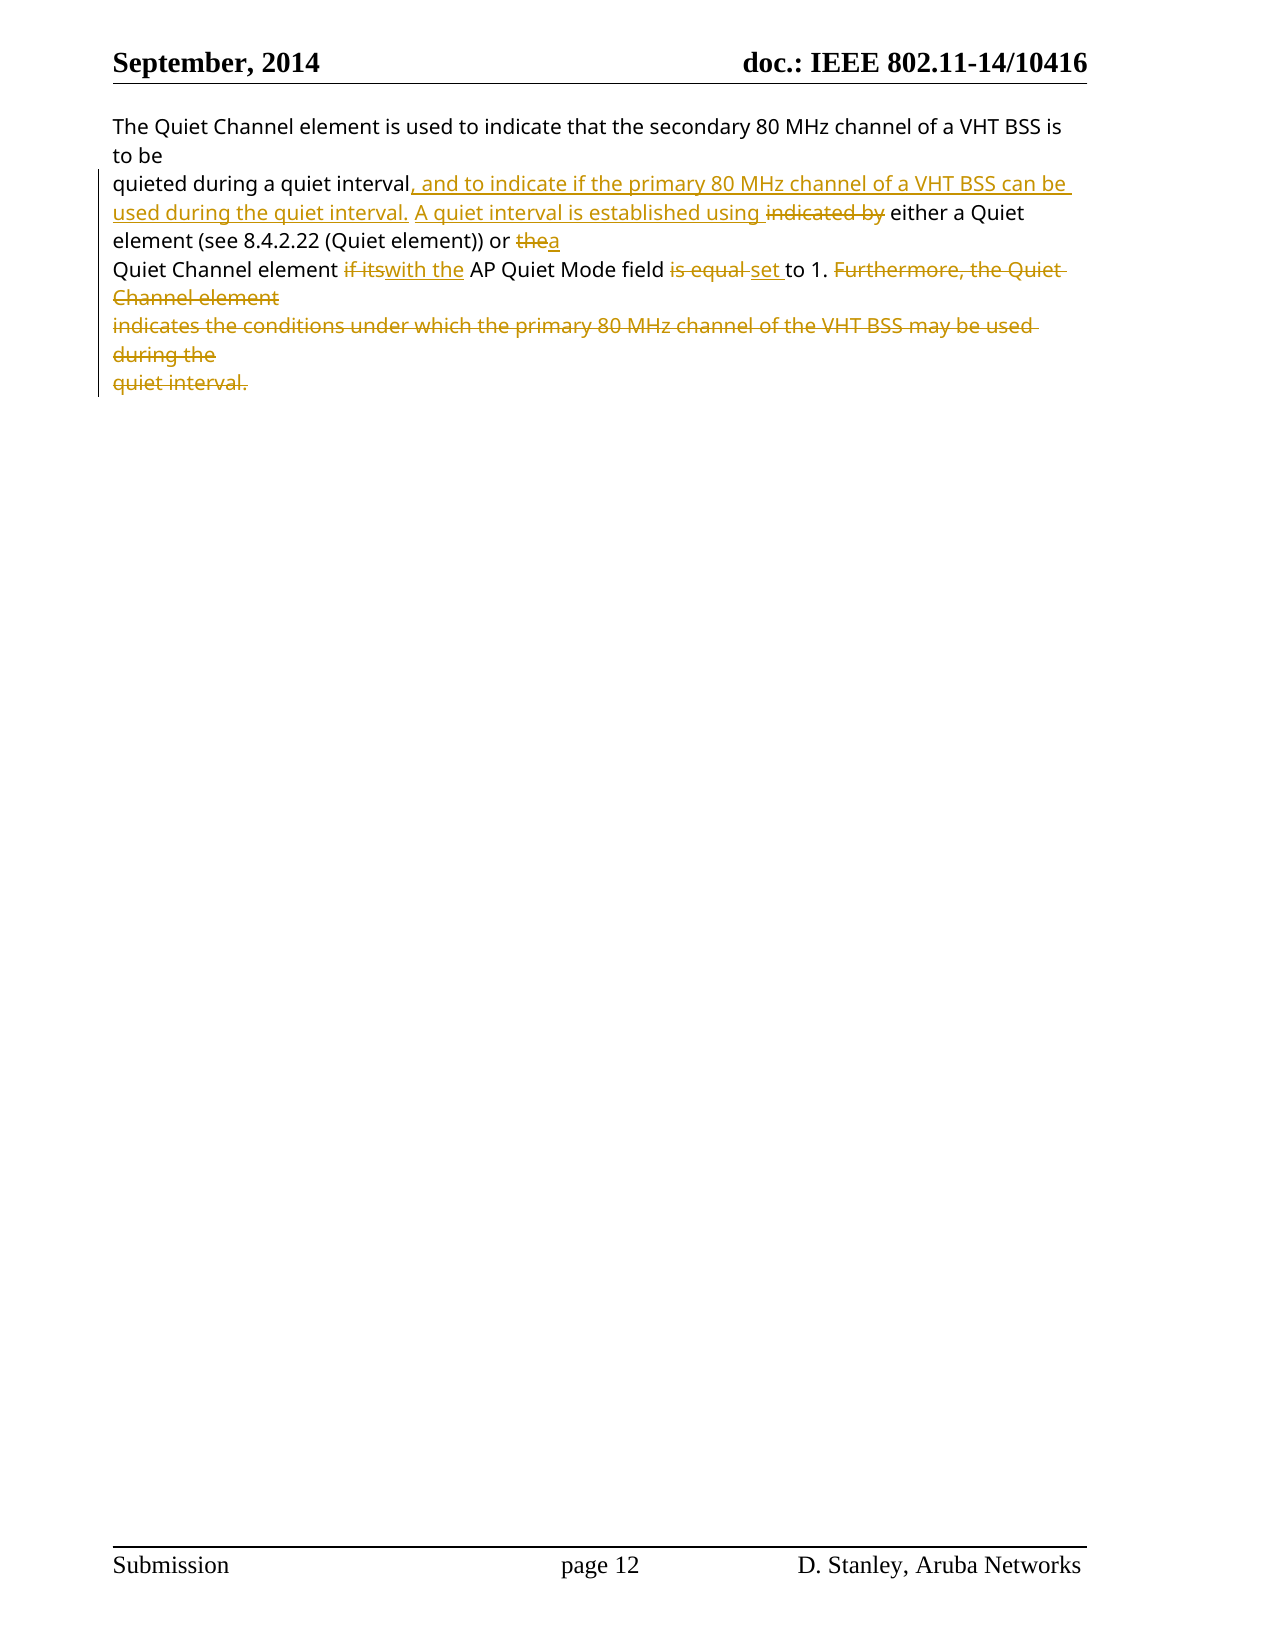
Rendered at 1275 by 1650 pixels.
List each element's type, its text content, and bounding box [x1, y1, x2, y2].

text The Quiet Channel element is used to indicate that the secondary 80 MHz channel of a VHT BSS is to be [112, 112, 1087, 169]
text quieted during a quiet interval either a Quiet element (see 8.4.2.22 (Quiet element)) or [112, 169, 1087, 255]
text Quiet Channel element AP Quiet Mode field to 1. [112, 255, 1087, 312]
